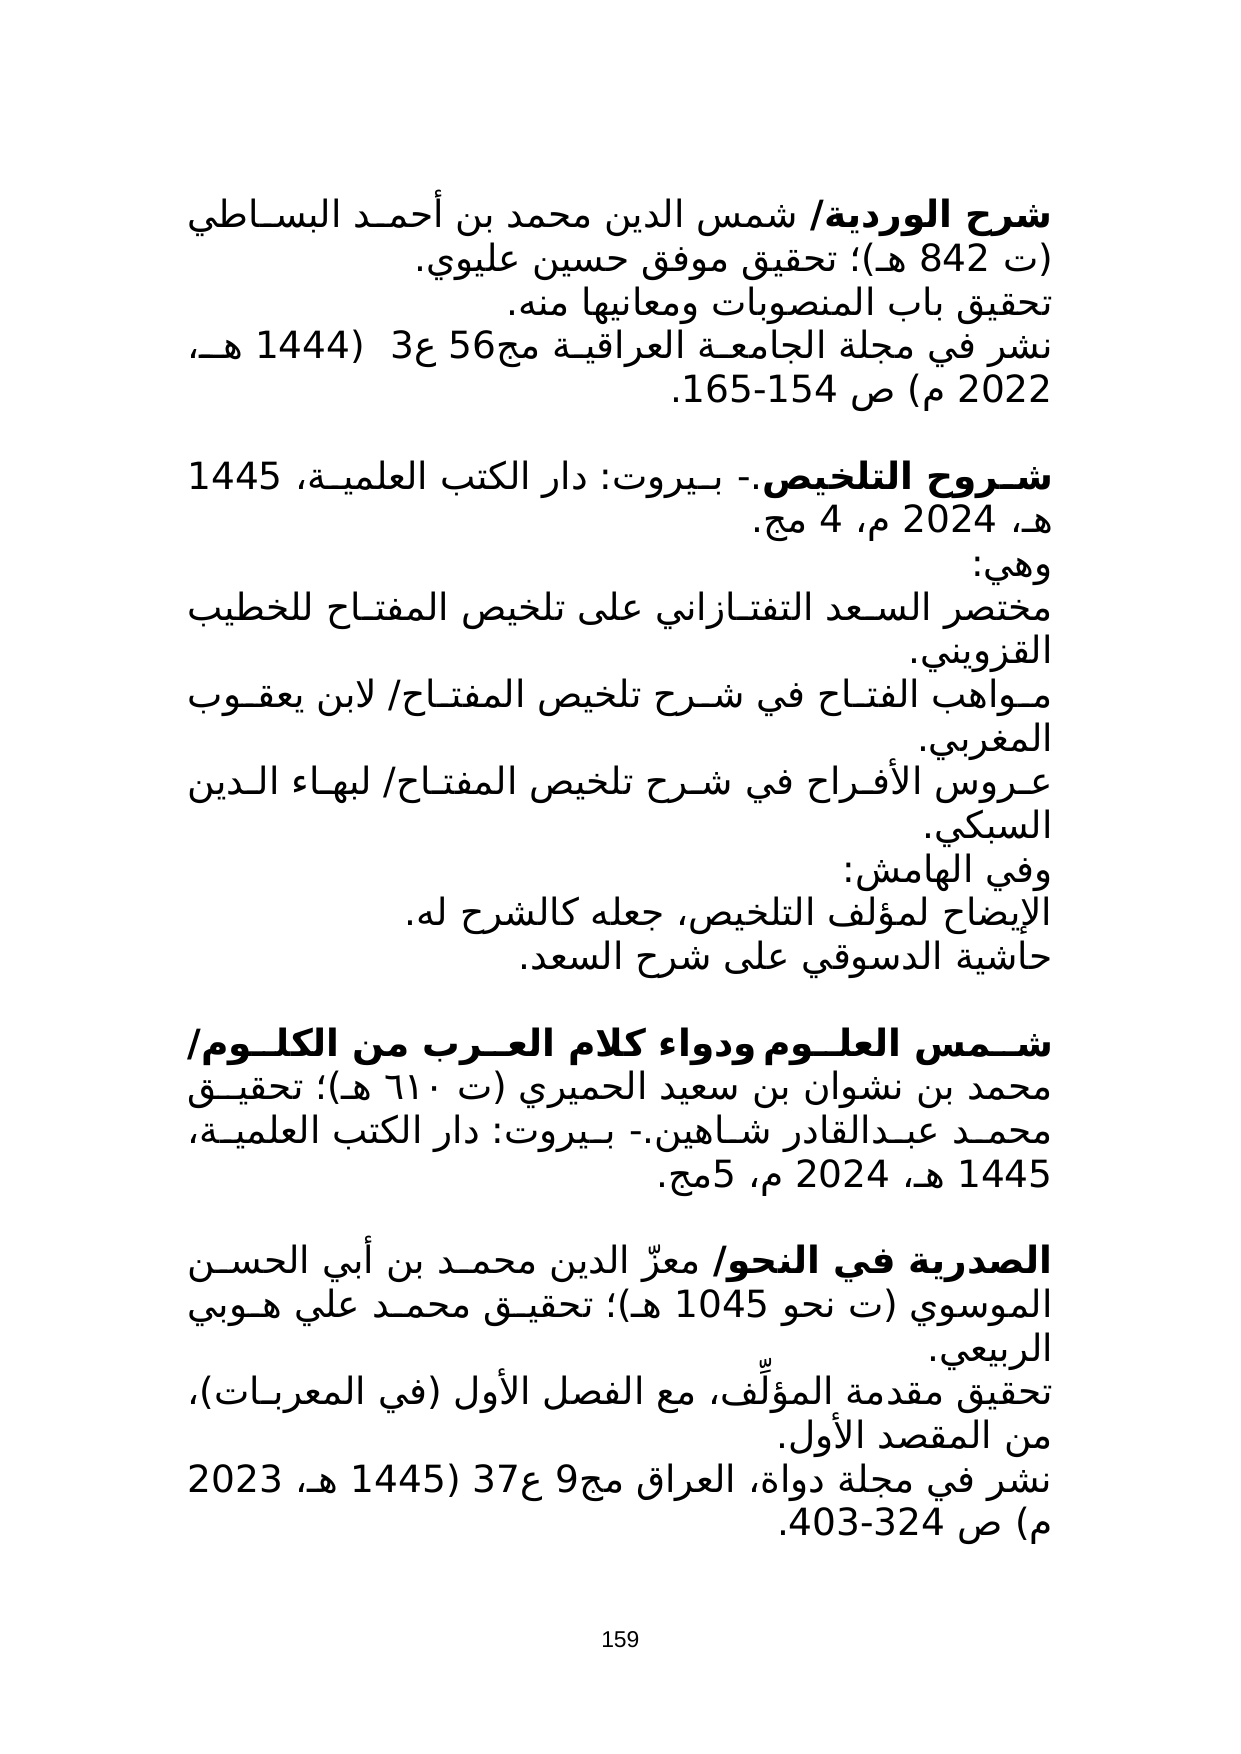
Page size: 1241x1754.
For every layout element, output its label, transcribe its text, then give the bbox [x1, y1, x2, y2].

text نشر في مجلة دواة، العراق مج9 ع37 (1445 هـ، 2023 م) ص 324-403. [187, 1457, 1053, 1544]
text وهي: [187, 542, 1053, 585]
text شرح الوردية/ شمس الدين محمد بن أحمد البساطي (ت 842 هـ)؛ تحقيق موفق حسين عليوي. [187, 193, 1053, 280]
text الإيضاح لمؤلف التلخيص، جعله كالشرح له. [187, 891, 1053, 934]
text شروح التلخيص.- بيروت: دار الكتب العلمية، 1445 هـ، 2024 م، 4 مج. [187, 454, 1053, 542]
text تحقيق باب المنصوبات ومعانيها منه. [187, 280, 1053, 324]
text عروس الأفراح في شرح تلخيص المفتاح/ لبهاء الدين السبكي. [187, 760, 1053, 847]
text وفي الهامش: [187, 847, 1053, 891]
text الصدرية في النحو/ معزّ الدين محمد بن أبي الحسن الموسوي (ت نحو 1045 هـ)؛ تحقيق محمد علي هوبي الربيعي. [187, 1239, 1053, 1370]
text حاشية الدسوقي على شرح السعد. [187, 934, 1053, 978]
text نشر في مجلة الجامعة العراقية مج56 ع3 (1444 هـ، 2022 م) ص 154-165. [187, 324, 1053, 411]
text مختصر السعد التفتازاني على تلخيص المفتاح للخطيب القزويني. [187, 585, 1053, 673]
text مواهب الفتاح في شرح تلخيص المفتاح/ لابن يعقوب المغربي. [187, 673, 1053, 760]
text شمس العلوم ودواء كلام العرب من الكلوم/ محمد بن نشوان بن سعيد الحميري (ت ٦١٠ هـ)؛ تحقيق محمد عبدالقادر شاهين.- بيروت: دار الكتب العلمية، 1445 هـ، 2024 م، 5مج. [187, 1021, 1053, 1196]
text تحقيق مقدمة المؤلِّف، مع الفصل الأول (في المعربات)، من المقصد الأول. [187, 1370, 1053, 1457]
